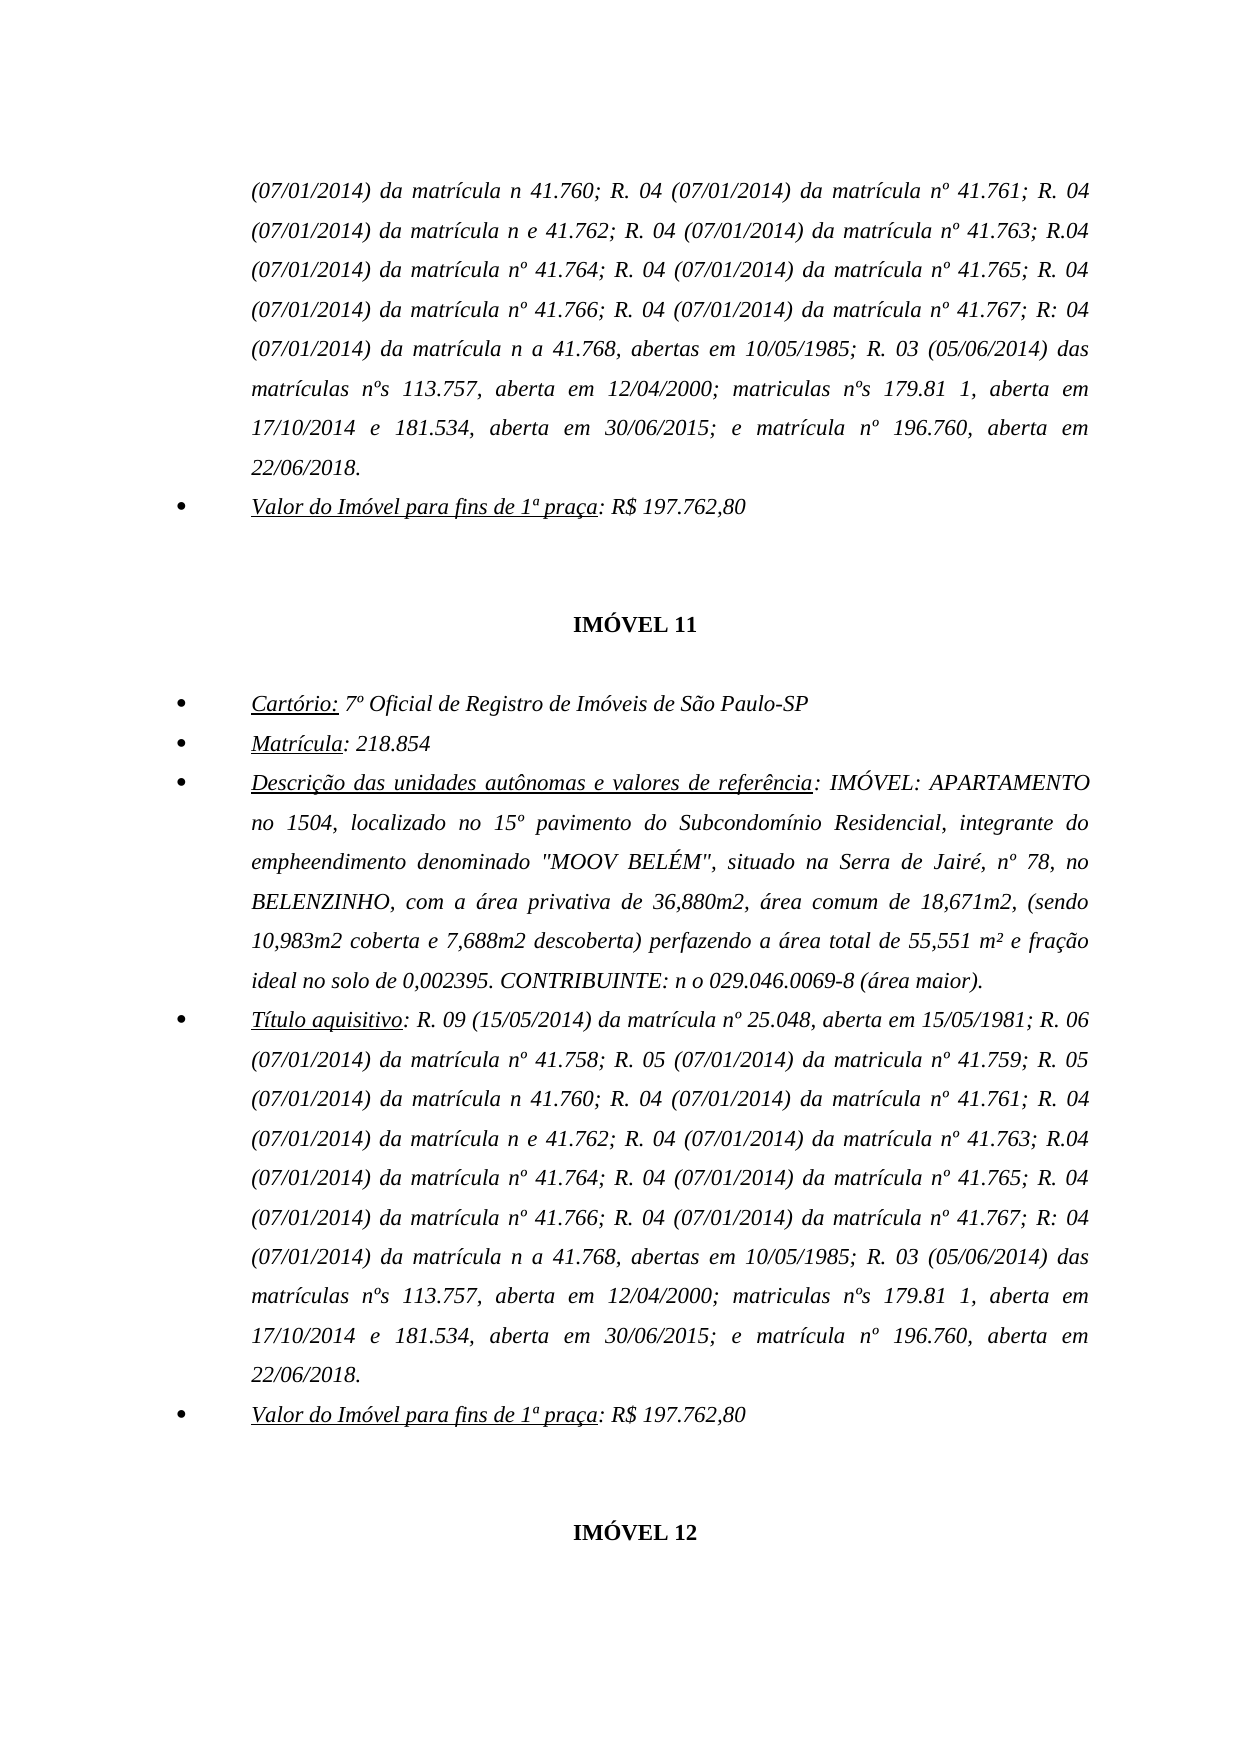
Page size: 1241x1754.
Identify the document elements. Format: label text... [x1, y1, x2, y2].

list Matrícula: 218.854 [177, 730, 1092, 756]
list Valor do Imóvel para fins de 1ª praça: R$ 197.762,80 [177, 493, 1092, 519]
text IMÓVEL 11 [177, 611, 1092, 638]
list Descrição das unidades autônomas e valores de referência: IMÓVEL: APARTAMENTO no 1504, localizado no 15º pavimento do Subcondomínio Residencial, integrante do empheendimento denominado "MOOV BELÉM", situado na Serra de Jairé, nº 78, no BELENZINHO, com a área privativa de 36,880m2, área comum de 18,671m2, (sendo 10,983m2 coberta e 7,688m2 descoberta) perfazendo a área total de 55,551 m² e fração ideal no solo de 0,002395. CONTRIBUINTE: n o 029.046.0069-8 (área maior). [177, 769, 1092, 993]
list Valor do Imóvel para fins de 1ª praça: R$ 197.762,80 [177, 1401, 1092, 1427]
text IMÓVEL 12 [177, 1519, 1092, 1546]
list Cartório: 7º Oficial de Registro de Imóveis de São Paulo-SP [177, 690, 1092, 717]
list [177, 177, 1092, 480]
